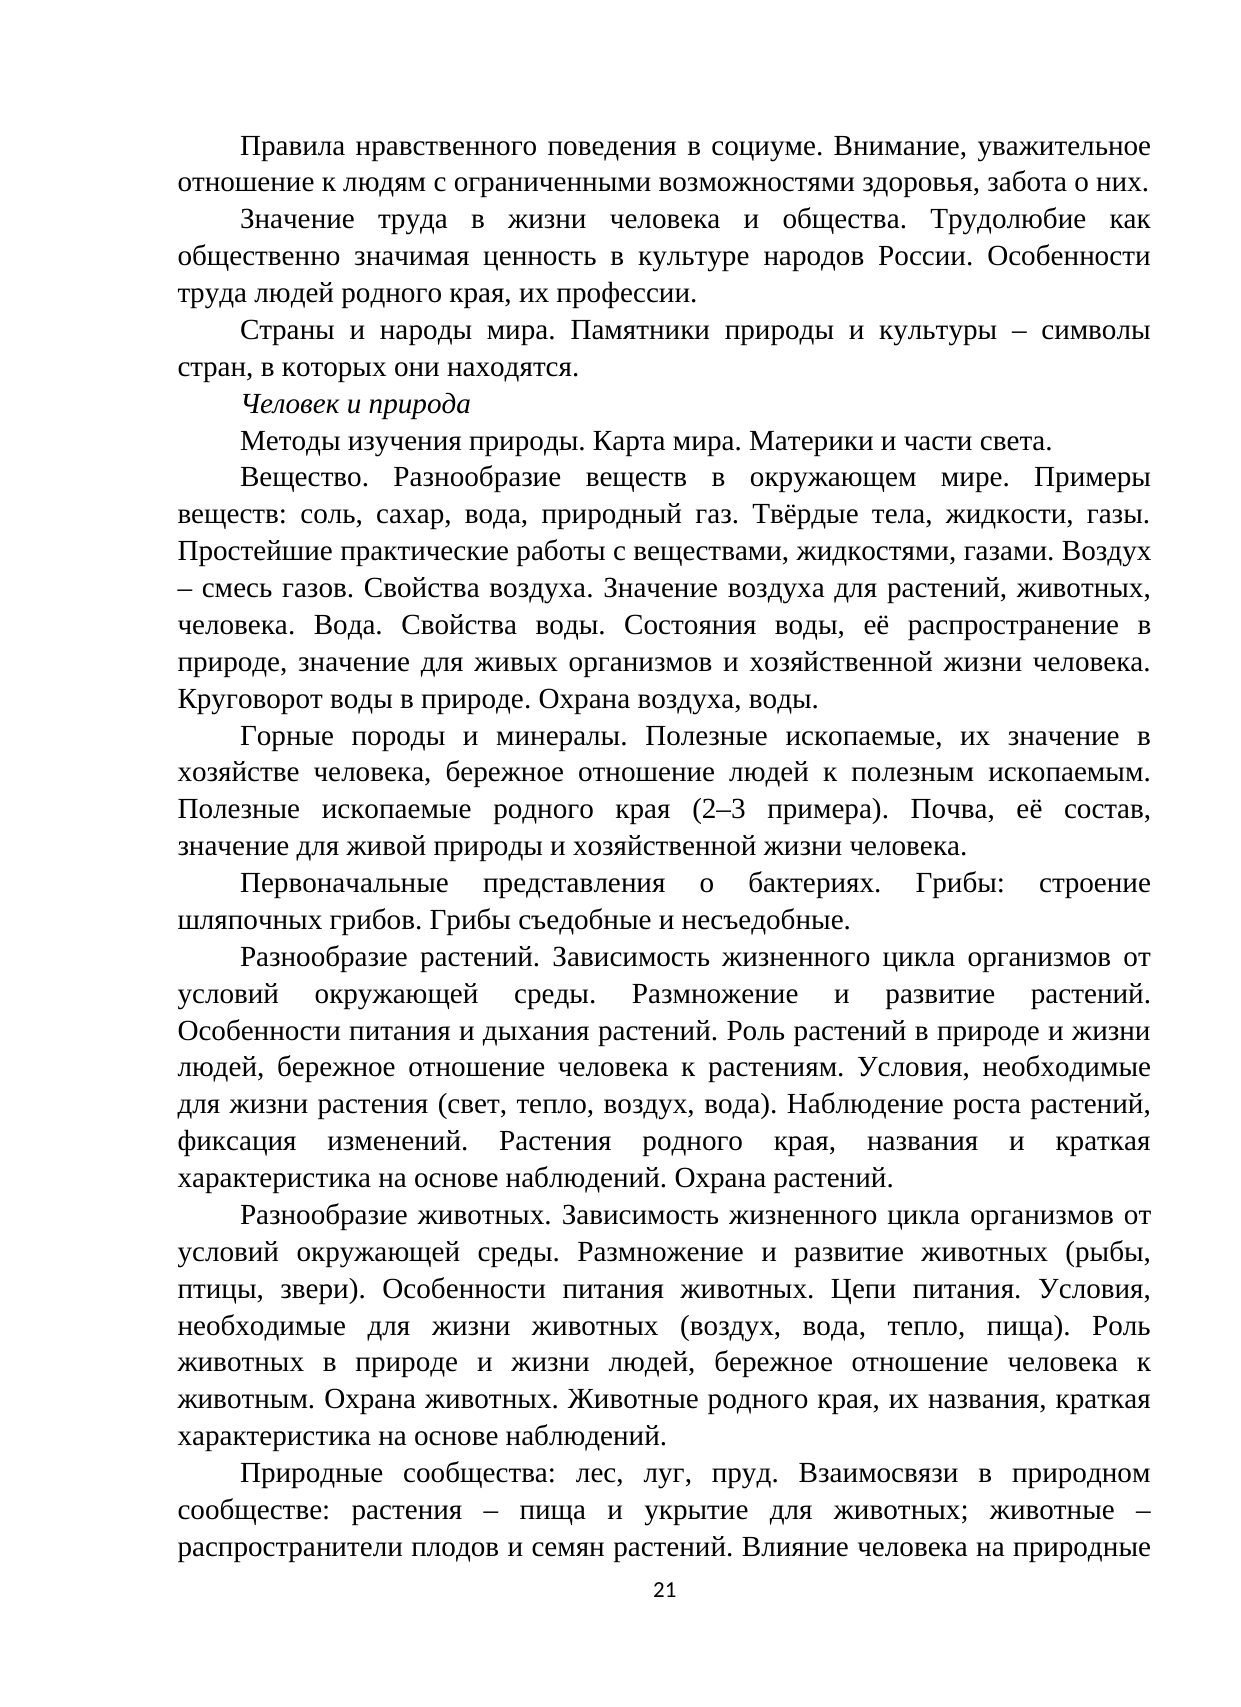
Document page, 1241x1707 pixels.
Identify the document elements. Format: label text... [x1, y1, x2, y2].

text Вещество. Разнообразие веществ в окружающем мире. Примеры веществ: соль, сахар, вода, природный газ. Твёрдые тела, жидкости, газы. Простейшие практические работы с веществами, жидкостями, газами. Воздух – смесь газов. Свойства воздуха. Значение воздуха для растений, животных, человека. Вода. Свойства воды. Состояния воды, её распространение в природе, значение для живых организмов и хозяйственной жизни человека. Круговорот воды в природе. Охрана воздуха, воды. [177, 459, 1152, 714]
text Методы изучения природы. Карта мира. Материки и части света. [177, 423, 1152, 456]
text Значение труда в жизни человека и общества. Трудолюбие как общественно значимая ценность в культуре народов России. Особенности труда людей родного края, их профессии. [177, 201, 1152, 309]
text Горные породы и минералы. Полезные ископаемые, их значение в хозяйстве человека, бережное отношение людей к полезным ископаемым. Полезные ископаемые родного края (2–3 примера). Почва, её состав, значение для живой природы и хозяйственной жизни человека. [177, 718, 1152, 862]
text Разнообразие животных. Зависимость жизненного цикла организмов от условий окружающей среды. Размножение и развитие животных (рыбы, птицы, звери). Особенности питания животных. Цепи питания. Условия, необходимые для жизни животных (воздух, вода, тепло, пища). Роль животных в природе и жизни людей, бережное отношение человека к животным. Охрана животных. Животные родного края, их названия, краткая характеристика на основе наблюдений. [177, 1197, 1152, 1452]
text Страны и народы мира. Памятники природы и культуры – символы стран, в которых они находятся. [177, 312, 1152, 382]
text Правила нравственного поведения в социуме. Внимание, уважительное отношение к людям с ограниченными возможностями здоровья, забота о них. [177, 128, 1152, 198]
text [177, 1455, 1152, 1562]
text Первоначальные представления о бактериях. Грибы: строение шляпочных грибов. Грибы съедобные и несъедобные. [177, 865, 1152, 936]
text Разнообразие растений. Зависимость жизненного цикла организмов от условий окружающей среды. Размножение и развитие растений. Особенности питания и дыхания растений. Роль растений в природе и жизни людей, бережное отношение человека к растениям. Условия, необходимые для жизни растения (свет, тепло, воздух, вода). Наблюдение роста растений, фиксация изменений. Растения родного края, названия и краткая характеристика на основе наблюдений. Охрана растений. [177, 939, 1152, 1194]
text Человек и природа [177, 386, 1152, 419]
